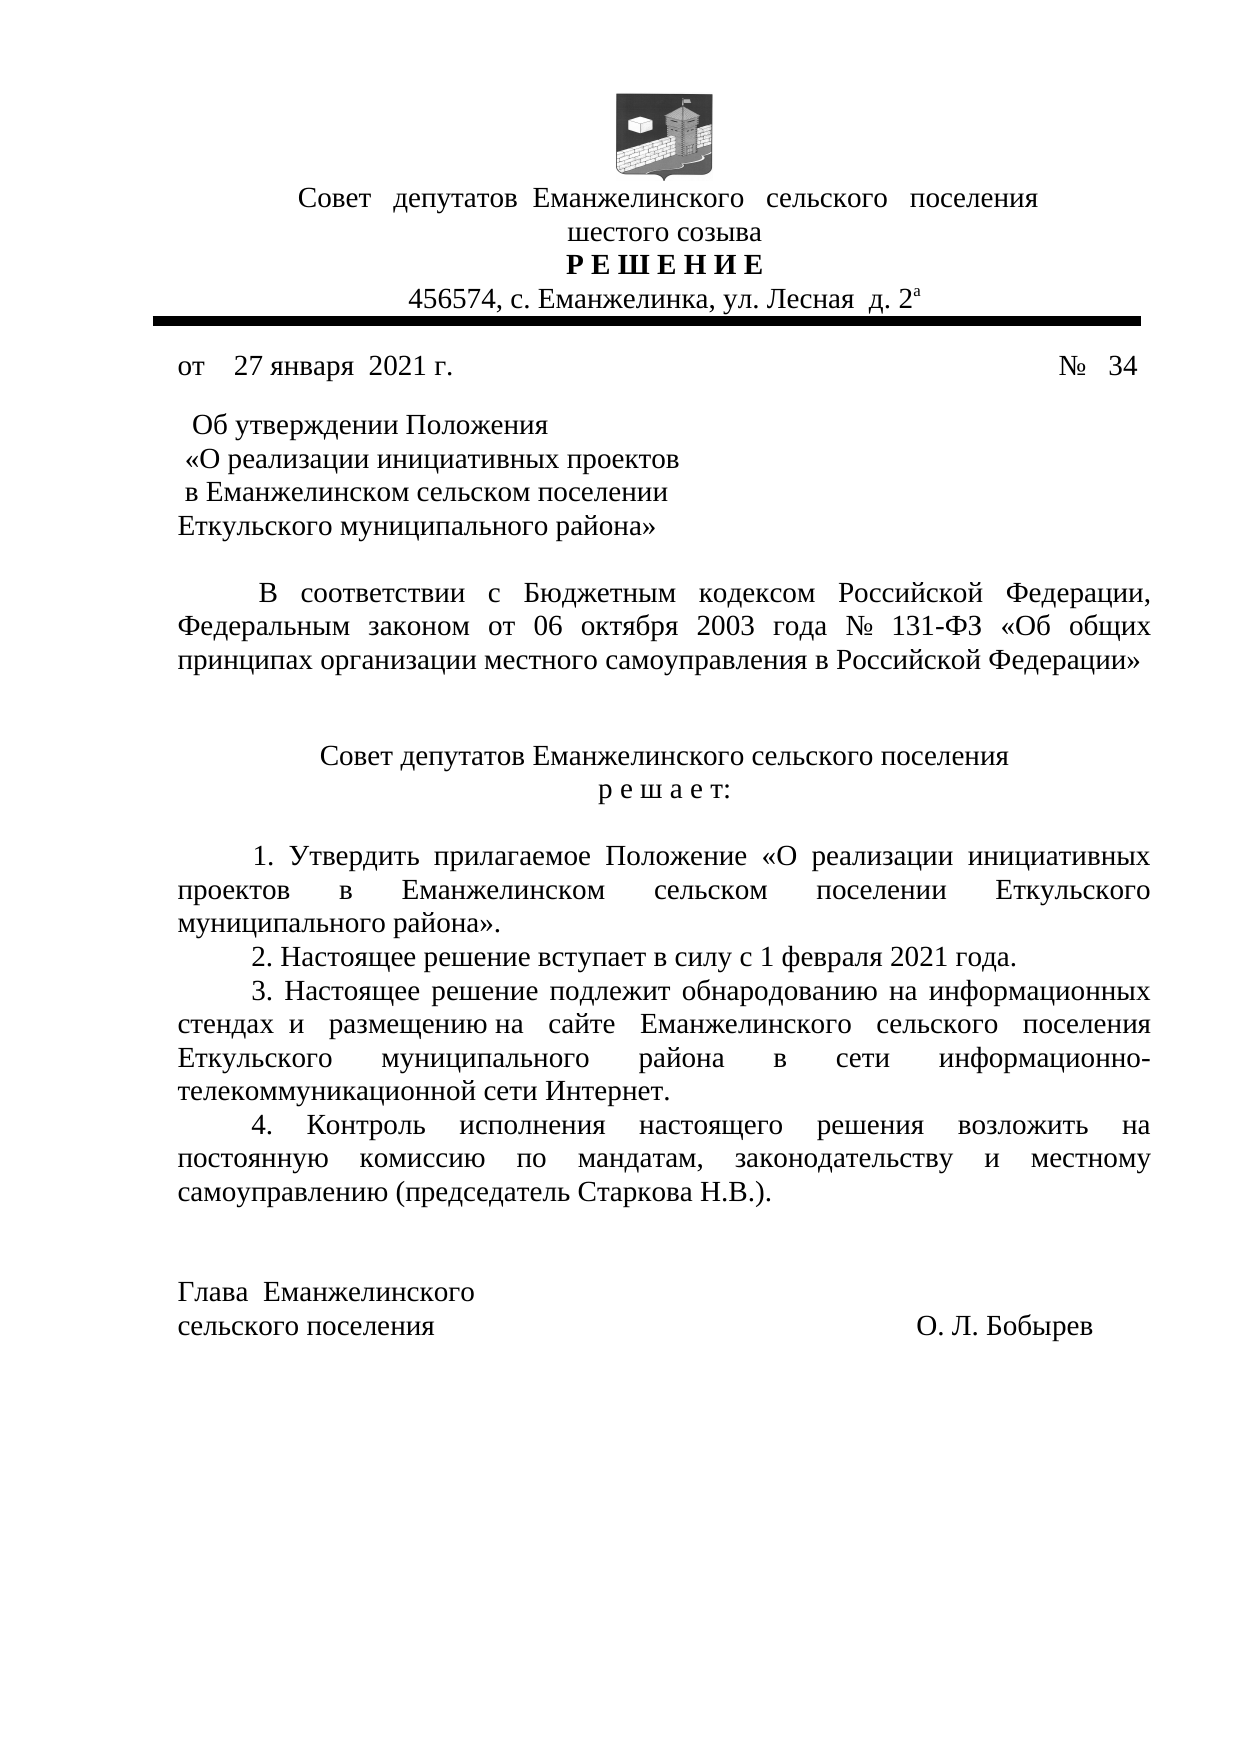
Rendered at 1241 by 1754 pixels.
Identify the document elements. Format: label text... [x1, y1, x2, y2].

picture [615, 92, 714, 181]
text 456574, с. Еманжелинка, ул. Лесная д. 2а [177, 281, 1152, 314]
text 1. Утвердить прилагаемое Положение «О реализации инициативных проектов в Еманжелинском сельском поселении Еткульского муниципального района». [177, 838, 1152, 939]
text 3. Настоящее решение подлежит обнародованию на информационных стендах и размещению на сайте Еманжелинского сельского поселения Еткульского муниципального района в сети информационно-телекоммуникационной сети Интернет. [177, 973, 1152, 1107]
text В соответствии с Бюджетным кодексом Российской Федерации, Федеральным законом от 06 октября 2003 года № 131-ФЗ «Об общих принципах организации местного самоуправления в Российской Федерации» [177, 575, 1152, 676]
text Глава Еманжелинского [177, 1274, 1152, 1308]
text 4. Контроль исполнения настоящего решения возложить на постоянную комиссию по мандатам, законодательству и местному самоуправлению (председатель Старкова Н.В.). [177, 1107, 1152, 1207]
text Р Е Ш Е Н И Е [177, 247, 1152, 281]
text сельского поселения О. Л. Бобырев [177, 1308, 1152, 1342]
text от 27 января 2021 г. № 34 [177, 348, 1152, 381]
text Совет депутатов Еманжелинского сельского поселения [177, 180, 1152, 214]
text «О реализации инициативных проектов [177, 441, 1152, 474]
text в Еманжелинском сельском поселении [177, 474, 1152, 508]
text шестого созыва [177, 214, 1152, 247]
text Еткульского муниципального района» [177, 508, 1152, 541]
text Совет депутатов Еманжелинского сельского поселения [177, 738, 1152, 771]
text Об утверждении Положения [177, 407, 1152, 441]
text 2. Настоящее решение вступает в силу с 1 февраля 2021 года. [177, 939, 1152, 973]
text р е ш а е т: [177, 771, 1152, 805]
